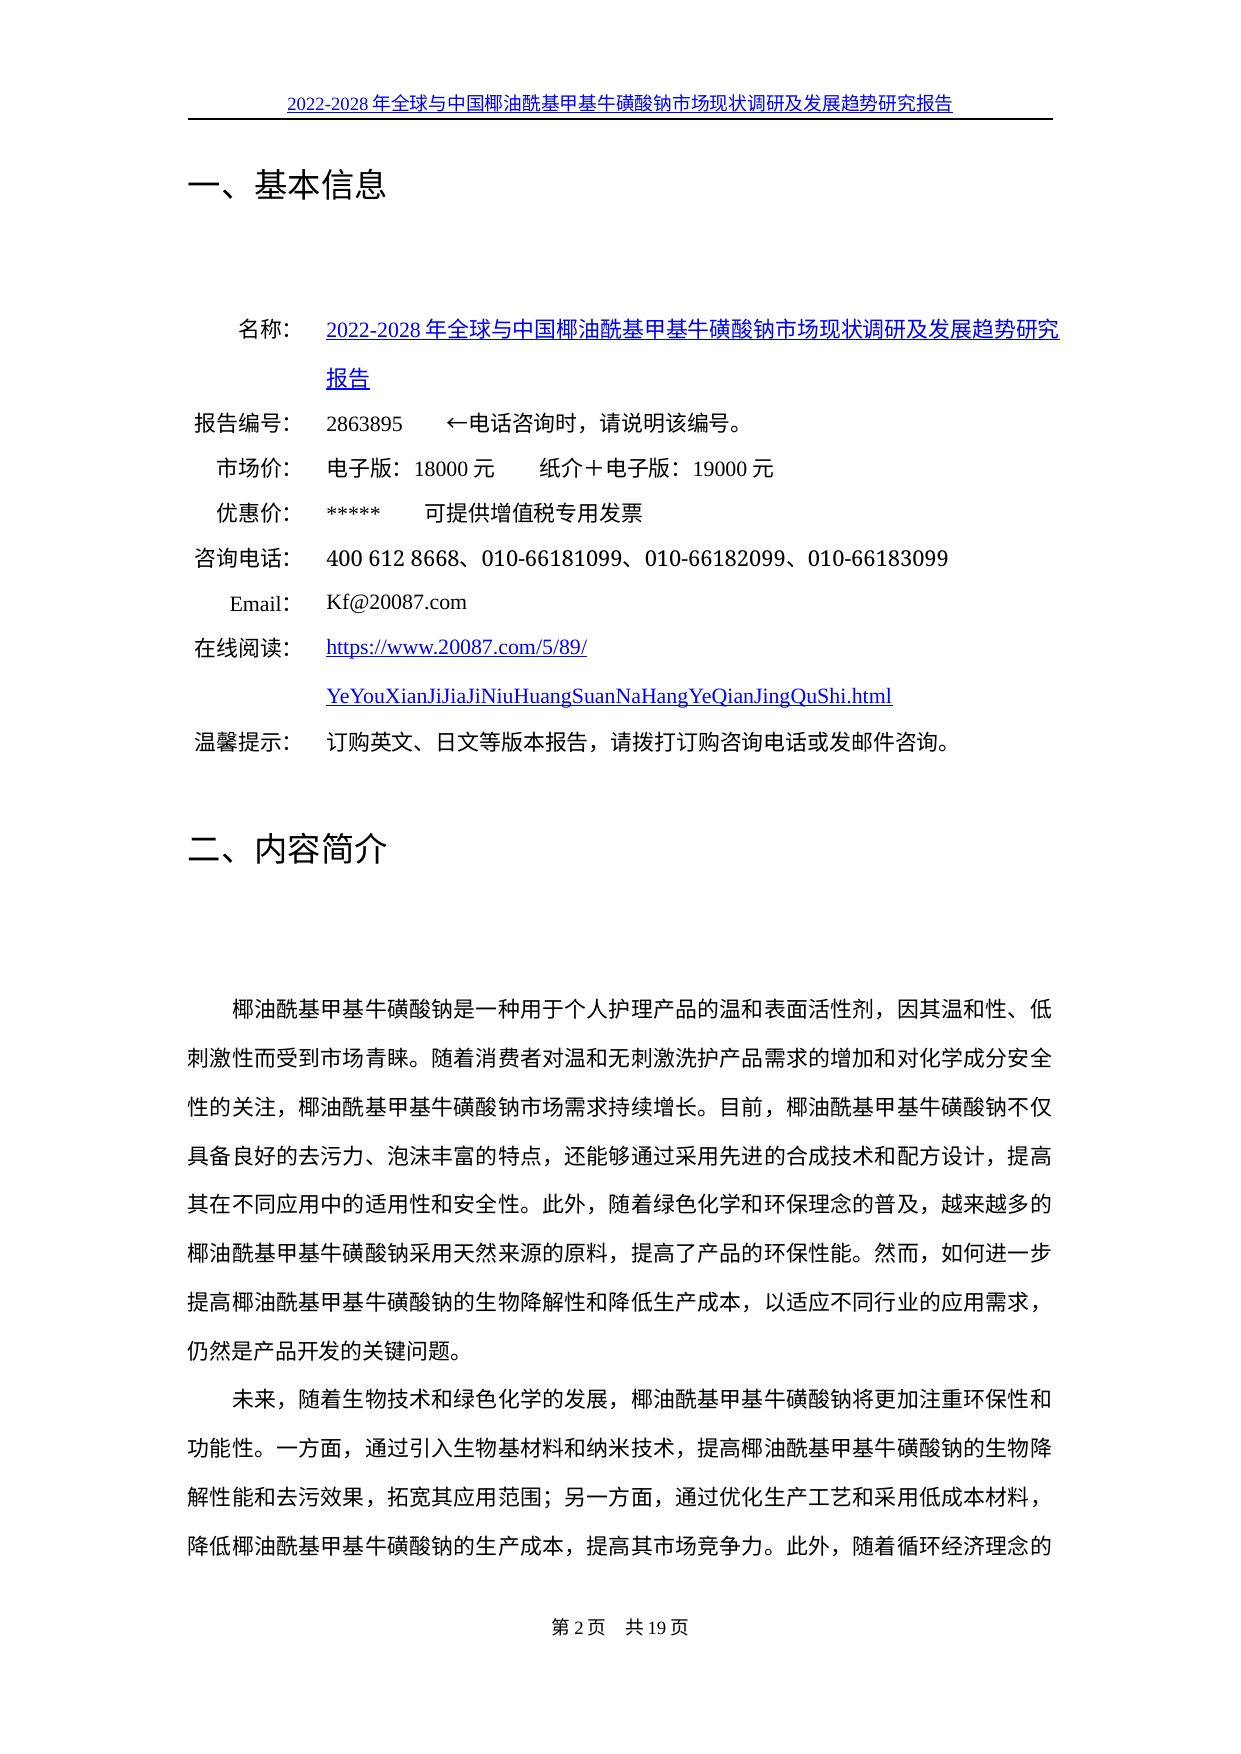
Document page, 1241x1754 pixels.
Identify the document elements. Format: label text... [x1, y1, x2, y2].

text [187, 992, 1053, 1561]
table_cell 在线阅读： [167, 630, 315, 724]
table_cell 市场价： [167, 450, 315, 495]
table_cell [315, 630, 1073, 724]
table_cell 报告编号： [167, 405, 315, 450]
table_cell 400 612 8668、010-66181099、010-66182099、010-66183099 [315, 540, 1073, 585]
table_header 2022-2028年全球与中国椰油酰基甲基牛磺酸钠市场现状调研及发展趋势研究报告 [315, 312, 1073, 405]
table_cell 电子版：18000 元 纸介＋电子版：19000 元 [315, 450, 1073, 495]
table_cell Email： [167, 585, 315, 630]
table_cell Kf@20087.com [315, 585, 1073, 630]
table_cell 订购英文、日文等版本报告，请拨打订购咨询电话或发邮件咨询。 [315, 724, 1073, 769]
title 二、内容简介 [187, 814, 1053, 879]
table_cell 2863895 ←电话咨询时，请说明该编号。 [315, 405, 1073, 450]
table_cell 温馨提示： [167, 724, 315, 769]
title 一、基本信息 [187, 150, 1053, 215]
table_cell 优惠价： [167, 495, 315, 540]
table_cell 咨询电话： [167, 540, 315, 585]
table_header 名称： [167, 312, 315, 405]
table_cell ***** 可提供增值税专用发票 [315, 495, 1073, 540]
